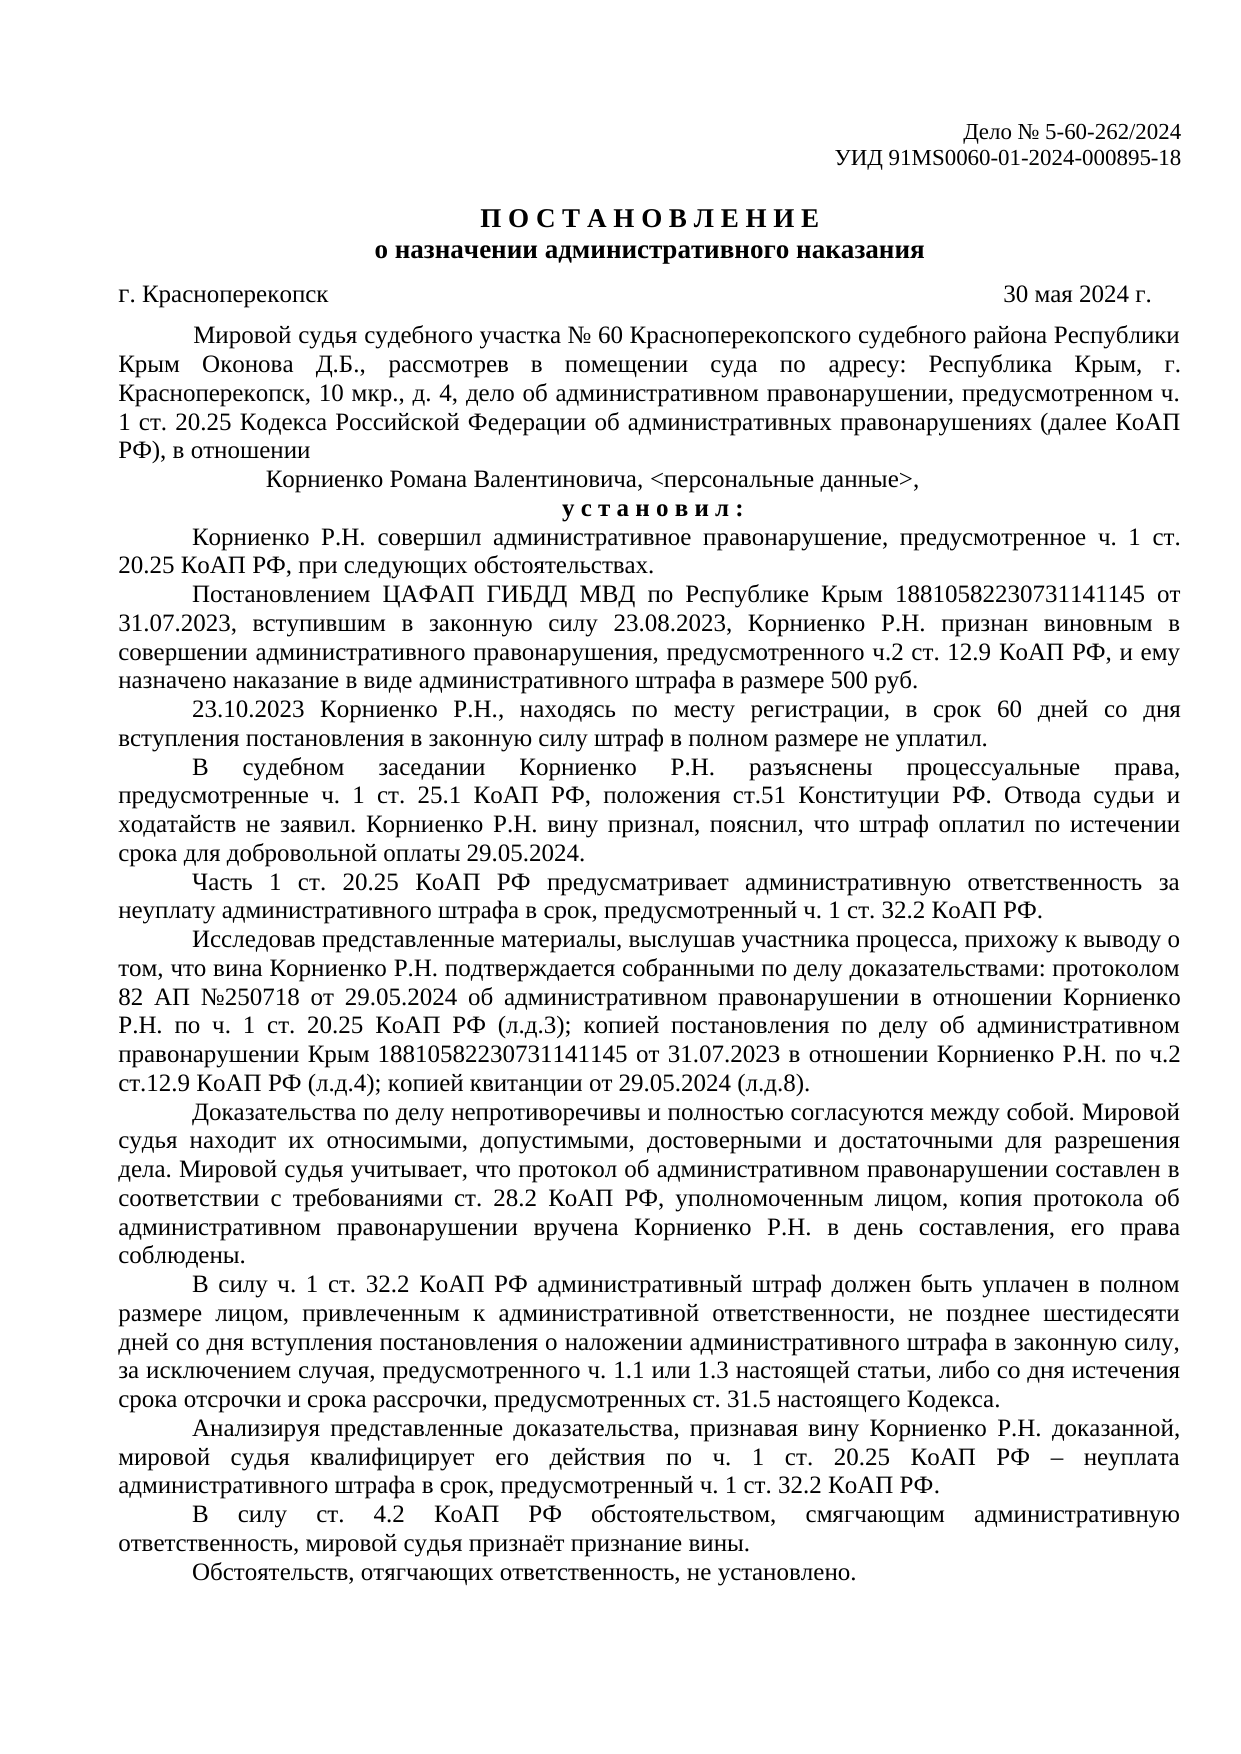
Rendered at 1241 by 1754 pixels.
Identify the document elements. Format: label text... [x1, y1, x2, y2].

text Обстоятельств, отягчающих ответственность, не установлено. [118, 1557, 1181, 1585]
text Исследовав представленные материалы, выслушав участника процесса, прихожу к выводу о том, что вина Корниенко Р.Н. подтверждается собранными по делу доказательствами: протоколом 82 АП №250718 от 29.05.2024 об административном правонарушении в отношении Корниенко Р.Н. по ч. 1 ст. 20.25 КоАП РФ (л.д.3); копией постановления по делу об административном правонарушении Крым 18810582230731141145 от 31.07.2023 в отношении Корниенко Р.Н. по ч.2 ст.12.9 КоАП РФ (л.д.4); копией квитанции от 29.05.2024 (л.д.8). [118, 924, 1181, 1097]
text Корниенко Р.Н. совершил административное правонарушение, предусмотренное ч. 1 ст. 20.25 КоАП РФ, при следующих обстоятельствах. [118, 522, 1181, 579]
text В силу ч. 1 ст. 32.2 КоАП РФ административный штраф должен быть уплачен в полном размере лицом, привлеченным к административной ответственности, не позднее шестидесяти дней со дня вступления постановления о наложении административного штрафа в законную силу, за исключением случая, предусмотренного ч. 1.1 или 1.3 настоящей статьи, либо со дня истечения срока отсрочки и срока рассрочки, предусмотренных ст. 31.5 настоящего Кодекса. [118, 1269, 1181, 1413]
text Доказательства по делу непротиворечивы и полностью согласуются между собой. Мировой судья находит их относимыми, допустимыми, достоверными и достаточными для разрешения дела. Мировой судья учитывает, что протокол об административном правонарушении составлен в соответствии с требованиями ст. 28.2 КоАП РФ, уполномоченным лицом, копия протокола об административном правонарушении вручена Корниенко Р.Н. в день составления, его права соблюдены. [118, 1097, 1181, 1269]
text П О С Т А Н О В Л Е Н И Е [118, 202, 1181, 233]
text о назначении административного наказания [118, 233, 1181, 264]
text Дело № 5-60-262/2024 [118, 118, 1181, 144]
text г. Красноперекопск 30 мая 2024 г. [118, 277, 1181, 308]
text В судебном заседании Корниенко Р.Н. разъяснены процессуальные права, предусмотренные ч. 1 ст. 25.1 КоАП РФ, положения ст.51 Конституции РФ. Отвода судьи и ходатайств не заявил. Корниенко Р.Н. вину признал, пояснил, что штраф оплатил по истечении срока для добровольной оплаты 29.05.2024. [118, 752, 1181, 867]
text Часть 1 ст. 20.25 КоАП РФ предусматривает административную ответственность за неуплату административного штрафа в срок, предусмотренный ч. 1 ст. 32.2 КоАП РФ. [118, 867, 1181, 924]
text Постановлением ЦАФАП ГИБДД МВД по Республике Крым 18810582230731141145 от 31.07.2023, вступившим в законную силу 23.08.2023, Корниенко Р.Н. признан виновным в совершении административного правонарушения, предусмотренного ч.2 ст. 12.9 КоАП РФ, и ему назначено наказание в виде административного штрафа в размере 500 руб. [118, 579, 1181, 694]
text 23.10.2023 Корниенко Р.Н., находясь по месту регистрации, в срок 60 дней со дня вступления постановления в законную силу штраф в полном размере не уплатил. [118, 694, 1181, 752]
text у с т а н о в и л : [118, 493, 1181, 522]
text Корниенко Романа Валентиновича, <персональные данные>, [266, 464, 1181, 493]
text Анализируя представленные доказательства, признавая вину Корниенко Р.Н. доказанной, мировой судья квалифицирует его действия по ч. 1 ст. 20.25 КоАП РФ – неуплата административного штрафа в срок, предусмотренный ч. 1 ст. 32.2 КоАП РФ. [118, 1413, 1181, 1499]
text Мировой судья судебного участка № 60 Красноперекопского судебного района Республики Крым Оконова Д.Б., рассмотрев в помещении суда по адресу: Республика Крым, г. Красноперекопск, 10 мкр., д. 4, дело об административном правонарушении, предусмотренном ч. 1 ст. 20.25 Кодекса Российской Федерации об административных правонарушениях (далее КоАП РФ), в отношении [118, 320, 1181, 464]
text В силу ст. 4.2 КоАП РФ обстоятельством, смягчающим административную ответственность, мировой судья признаёт признание вины. [118, 1499, 1181, 1557]
text УИД 91MS0060-01-2024-000895-18 [118, 144, 1181, 171]
